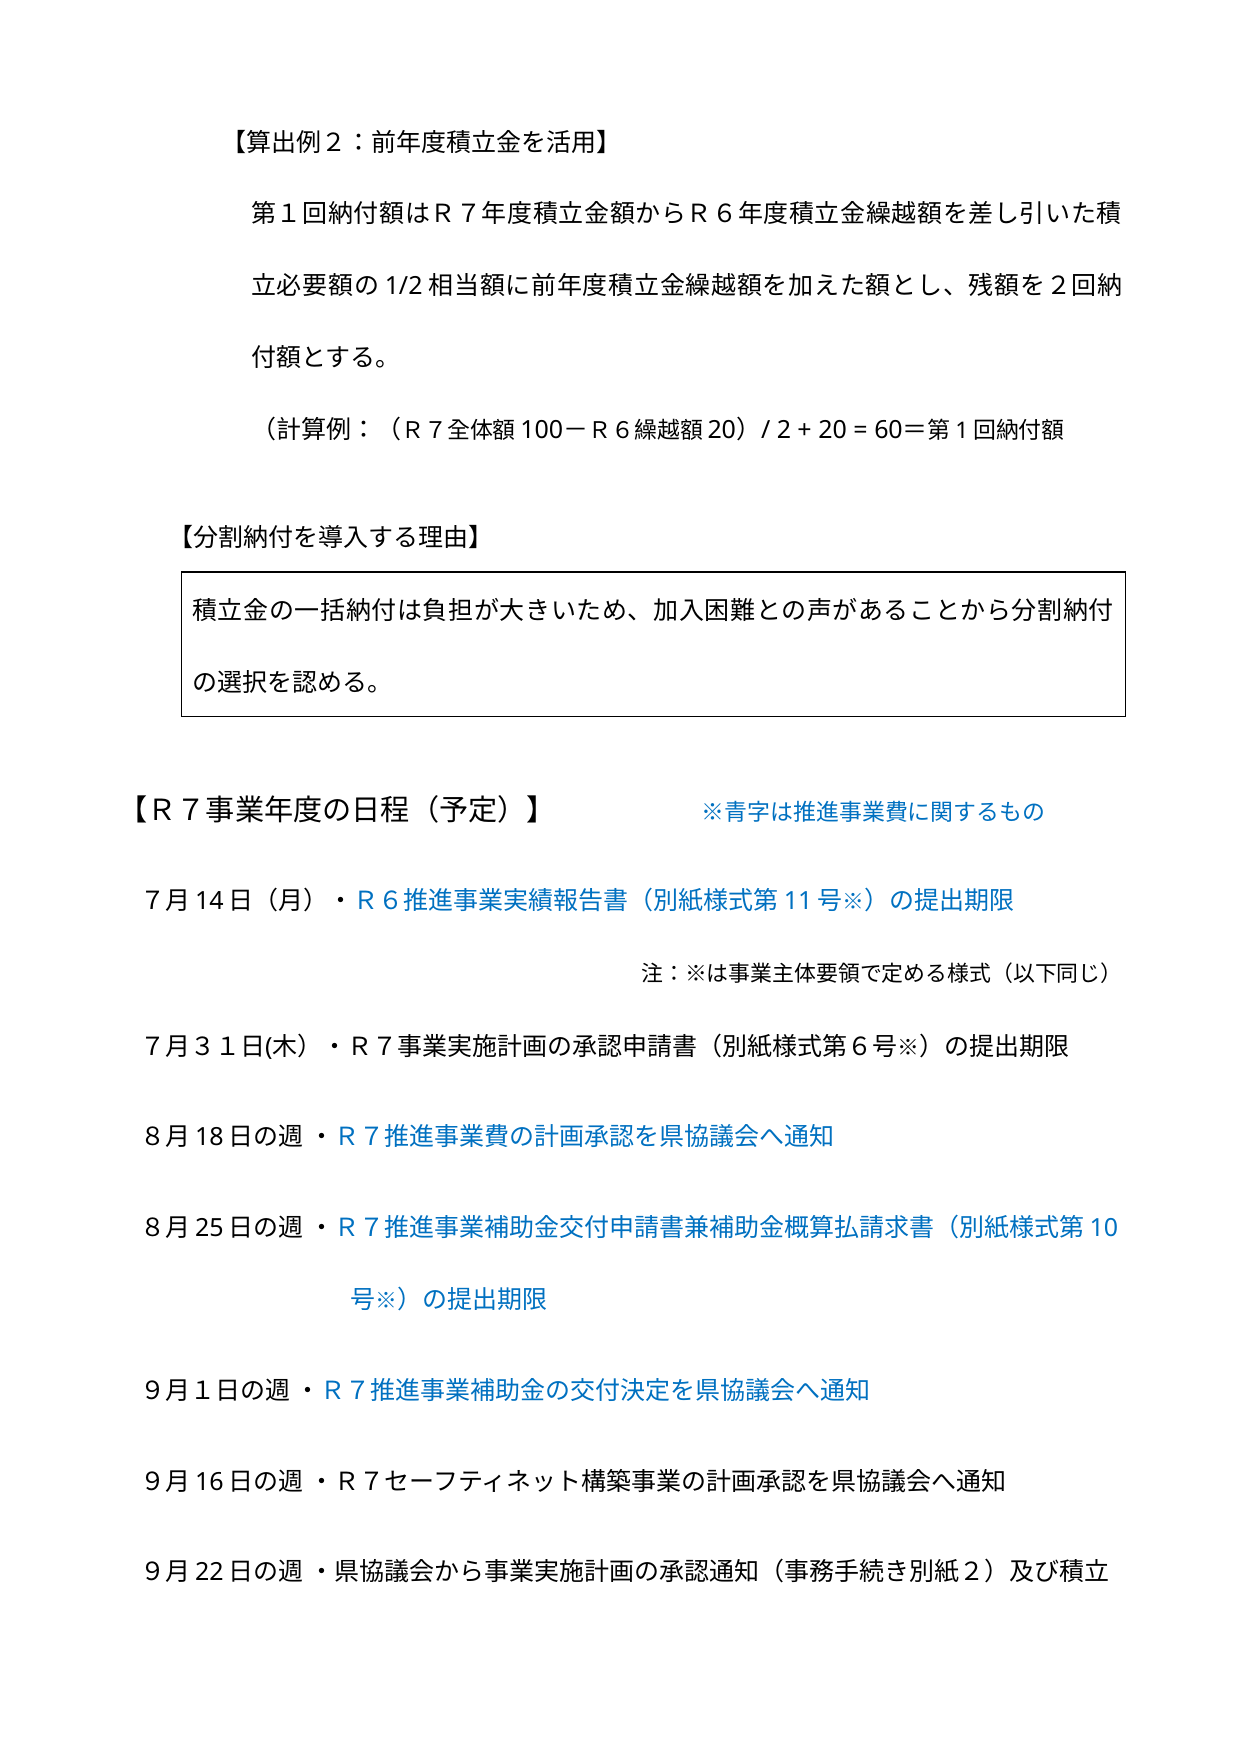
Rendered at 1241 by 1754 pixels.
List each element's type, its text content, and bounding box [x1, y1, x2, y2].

text 注：※は事業主体要領で定める様式（以下同じ） [140, 953, 1122, 989]
text ７月14日（月）・Ｒ６推進事業実績報告書（別紙様式第11号※）の提出期限 [140, 863, 1122, 935]
text （計算例：（Ｒ７全体額100－Ｒ６繰越額20）/ 2 + 20 = 60＝第1回納付額 [251, 392, 1122, 464]
text ８月25日の週 ・Ｒ７推進事業補助金交付申請書兼補助金概算払請求書（別紙様式第10号※）の提出期限 [140, 1190, 1122, 1333]
text ９月１日の週 ・Ｒ７推進事業補助金の交付決定を県協議会へ通知 [140, 1352, 1122, 1424]
text 【分割納付を導入する理由】 [118, 499, 1122, 571]
text 【Ｒ７事業年度の日程（予定）】 ※青字は推進事業費に関するもの [118, 772, 1122, 844]
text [140, 1534, 1122, 1606]
text 第１回納付額はＲ７年度積立金額からＲ６年度積立金繰越額を差し引いた積立必要額の1/2相当額に前年度積立金繰越額を加えた額とし、残額を２回納付額とする。 [251, 176, 1122, 392]
text ７月３１日(木）・Ｒ７事業実施計画の承認申請書（別紙様式第６号※）の提出期限 [140, 1008, 1122, 1080]
text ８月18日の週 ・Ｒ７推進事業費の計画承認を県協議会へ通知 [140, 1099, 1122, 1171]
text 【算出例２：前年度積立金を活用】 [222, 104, 1122, 176]
table_header 積立金の一括納付は負担が大きいため、加入困難との声があることから分割納付の選択を認める。 [182, 573, 1125, 716]
text ９月16日の週 ・Ｒ７セーフティネット構築事業の計画承認を県協議会へ通知 [140, 1443, 1122, 1515]
